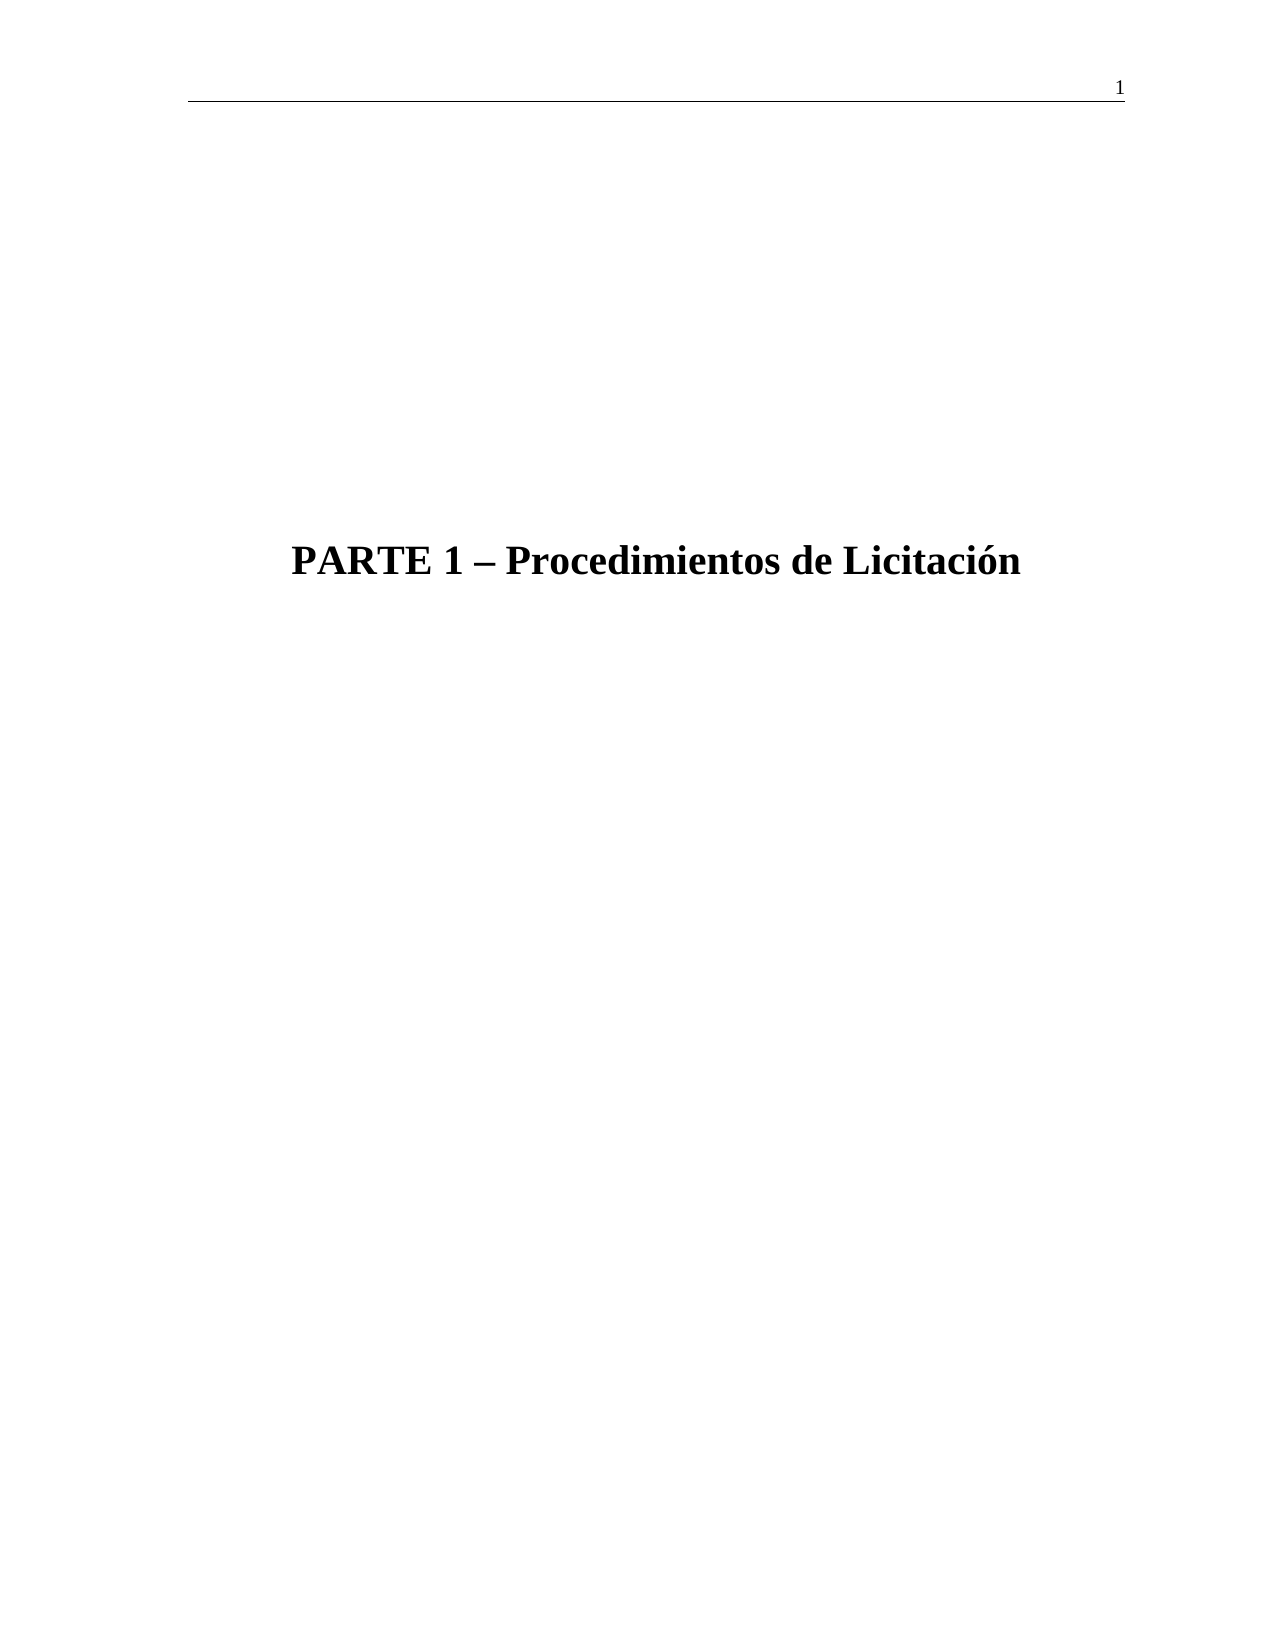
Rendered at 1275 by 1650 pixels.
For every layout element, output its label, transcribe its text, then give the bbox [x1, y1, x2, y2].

subtitle PARTE 1 – Procedimientos de Licitación [187, 536, 1125, 584]
